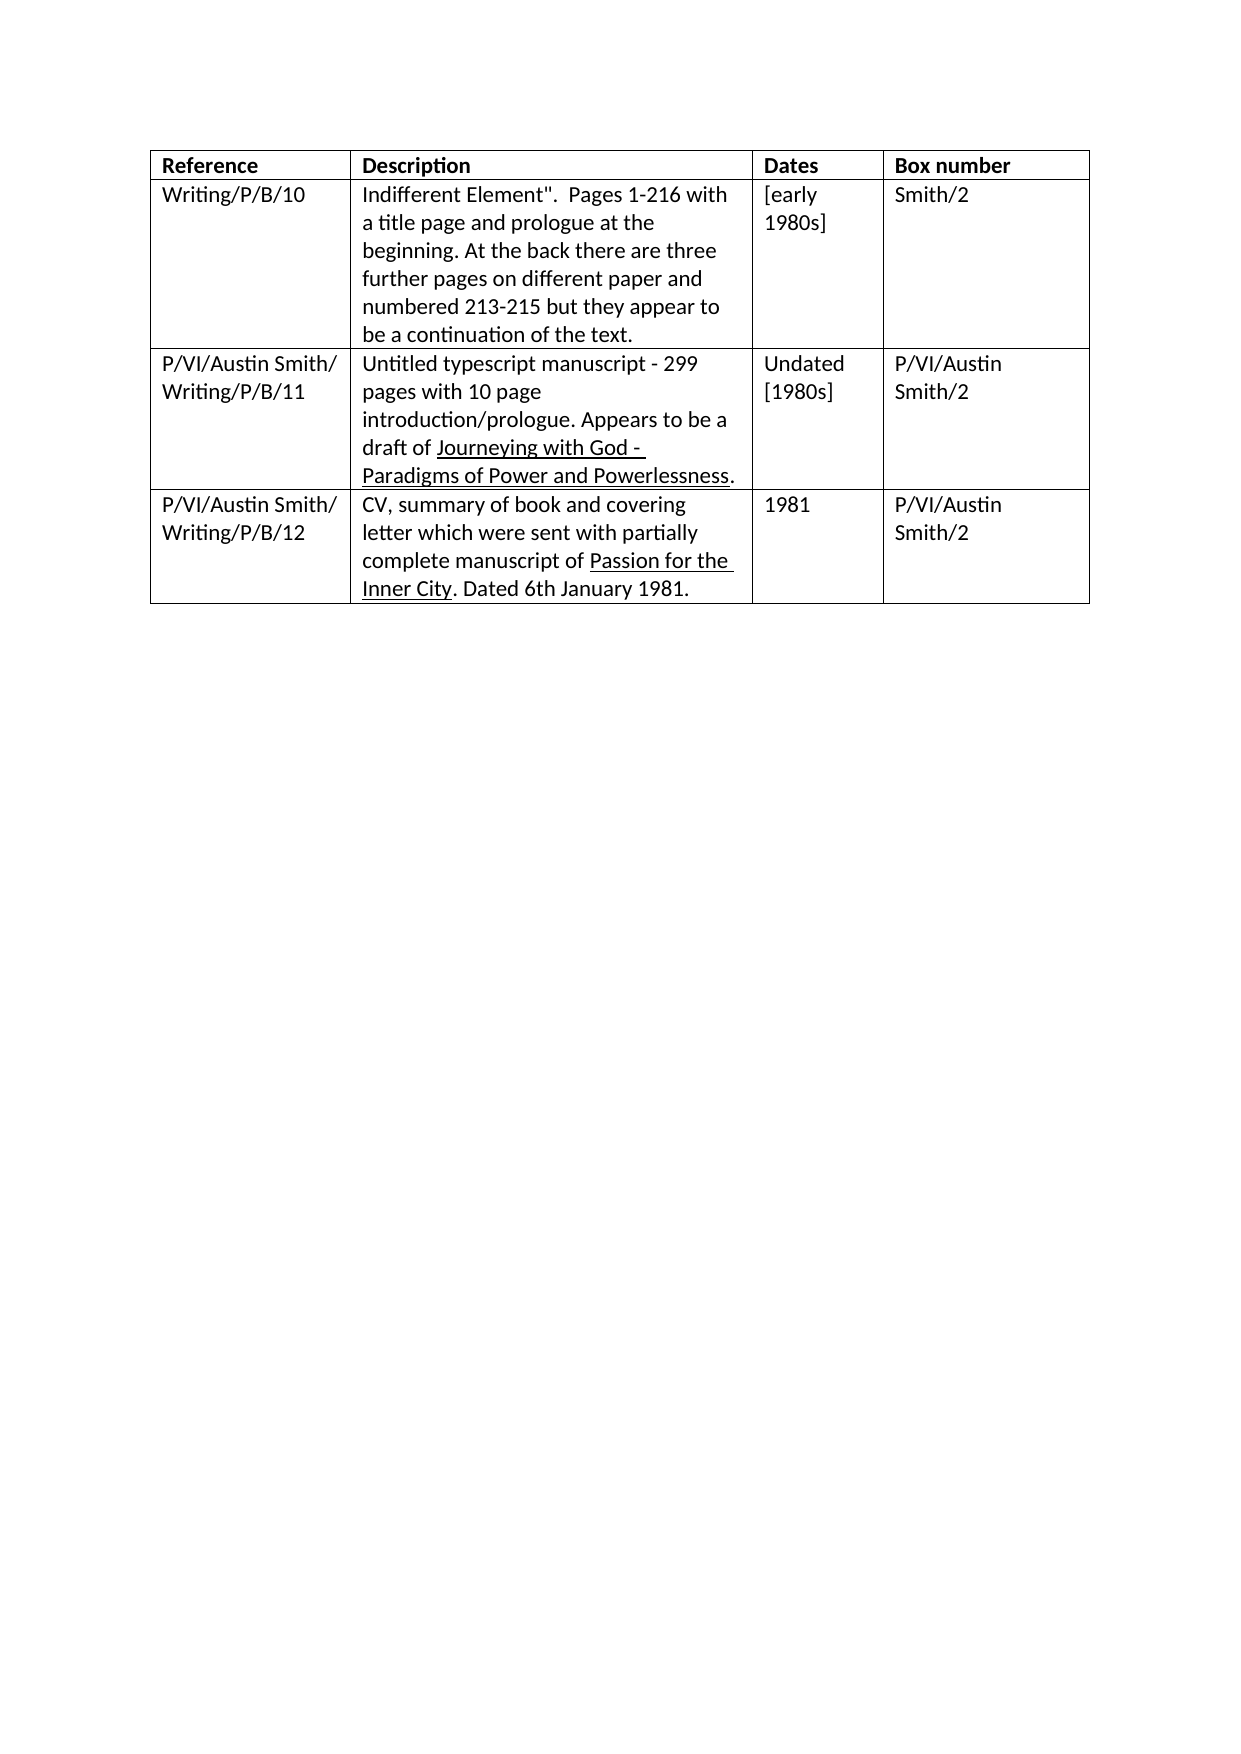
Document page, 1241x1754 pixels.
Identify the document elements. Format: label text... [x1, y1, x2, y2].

table_cell 1981 [753, 490, 883, 602]
table_cell P/VI/Austin Smith/2 [884, 180, 1089, 348]
table_header Description [351, 151, 752, 179]
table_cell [351, 180, 752, 348]
table_cell Undated [1980s] [753, 349, 883, 489]
table_header Box number [884, 151, 1089, 179]
table_cell P/VI/Austin Smith/2 [884, 490, 1089, 602]
table_cell CV, summary of book and covering letter which were sent with partially complete manuscript of Passion for the Inner City. Dated 6th January 1981. [351, 490, 752, 602]
table_header Dates [753, 151, 883, 179]
table_cell P/VI/Austin Smith/ Writing/P/B/11 [151, 349, 350, 489]
table_cell P/VI/Austin Smith/2 [884, 349, 1089, 489]
table_cell P/VI/Austin Smith/ Writing/P/B/10 [151, 180, 350, 348]
table_cell P/VI/Austin Smith/ Writing/P/B/12 [151, 490, 350, 602]
table_cell Undated [early 1980s] [753, 180, 883, 348]
table_header Reference [151, 151, 350, 179]
table_cell Untitled typescript manuscript - 299 pages with 10 page introduction/prologue. Appears to be a draft of Journeying with God - Paradigms of Power and Powerlessness. [351, 349, 752, 489]
